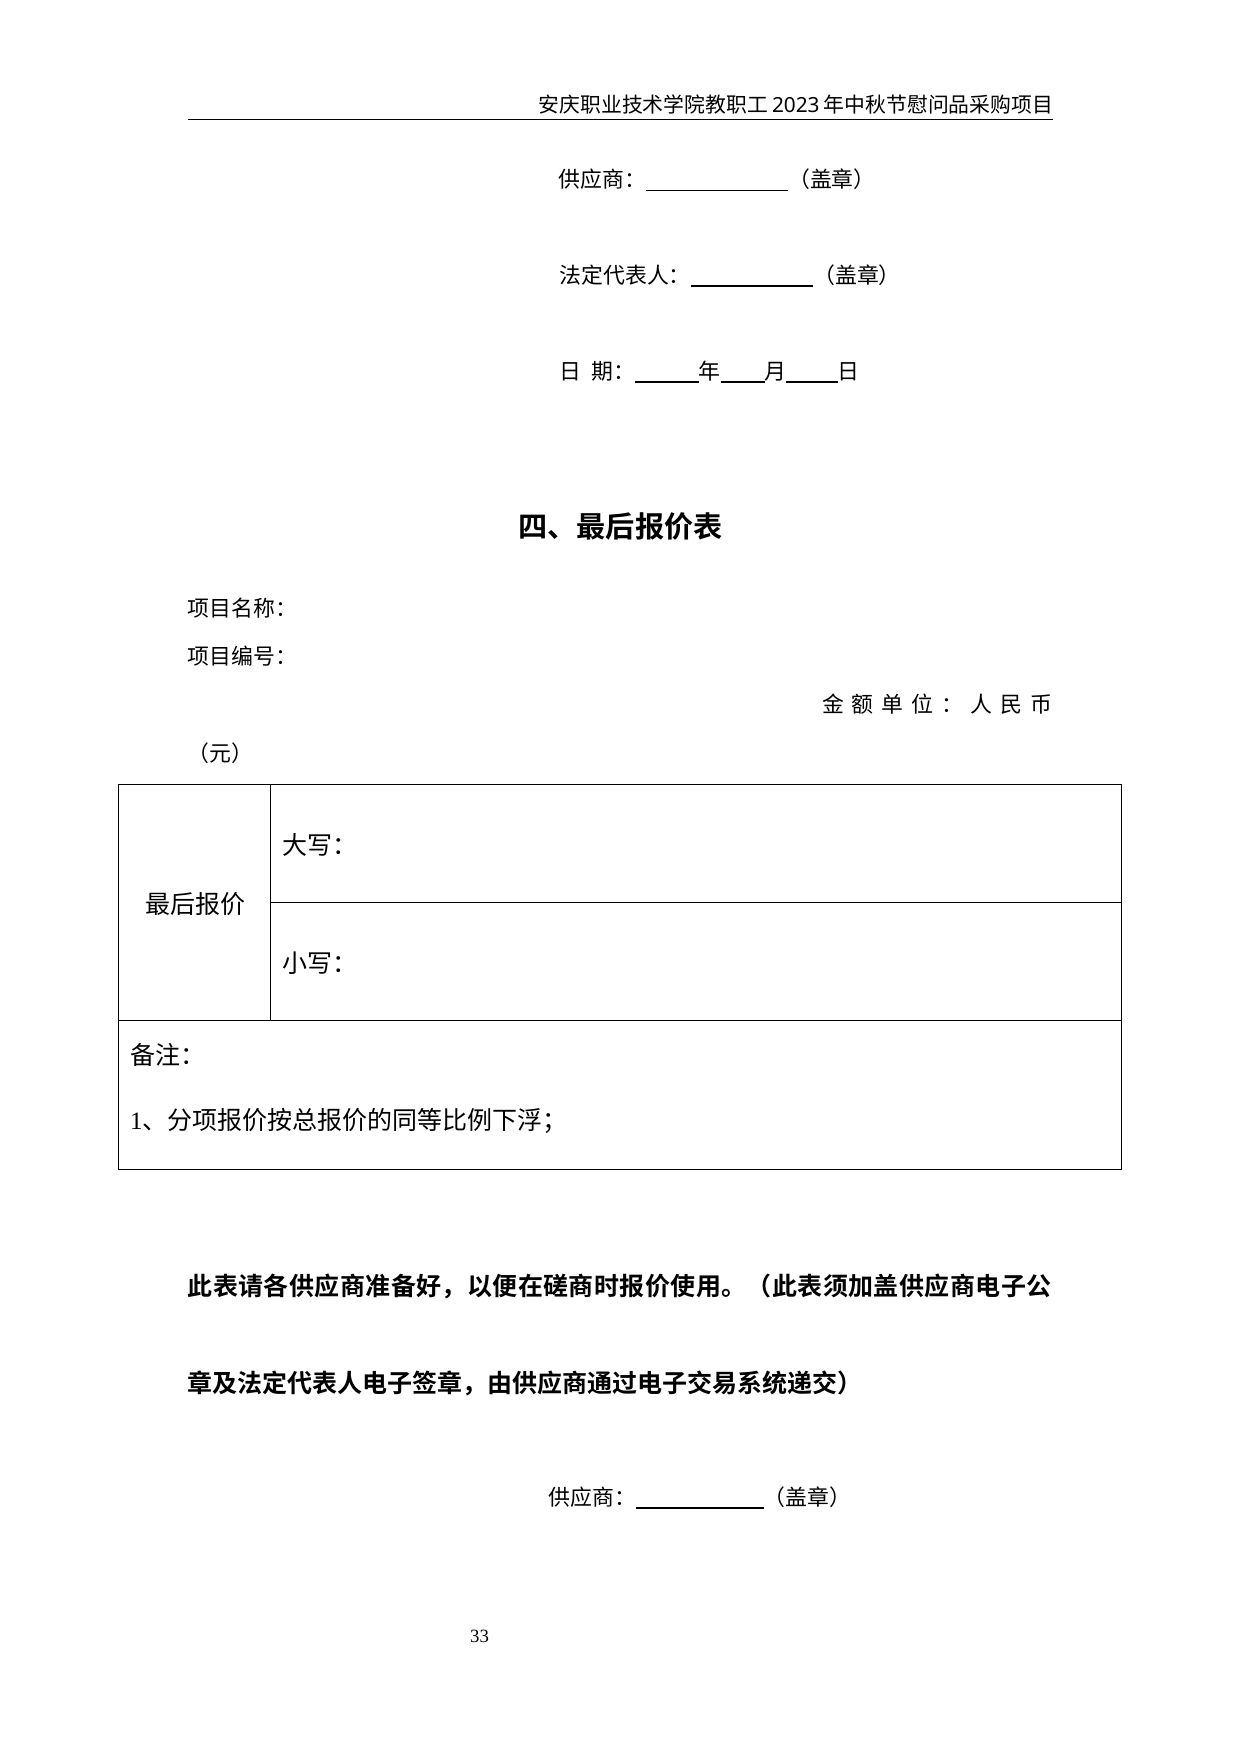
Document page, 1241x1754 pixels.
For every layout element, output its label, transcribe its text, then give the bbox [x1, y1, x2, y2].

text 日 期： 年 月 日 [187, 353, 1053, 386]
table_cell 小写： [271, 903, 1121, 1020]
text 项目编号： [187, 638, 1053, 671]
table_cell 备注： 1、分项报价按总报价的同等比例下浮； 2、最后报价保留两位小数，小数点后第三位四舍五入。 [119, 1021, 1121, 1169]
text 供应商： （盖章） [187, 1480, 1053, 1512]
text 法定代表人： （盖章） [187, 258, 1053, 290]
text 此表请各供应商准备好，以便在磋商时报价使用。（此表须加盖供应商电子公章及法定代表人电子签章，由供应商通过电子交易系统递交） [187, 1252, 1053, 1414]
table_header 最后报价 [119, 785, 270, 1020]
text 金额单位：人民币（元） [187, 687, 1053, 768]
table_header 大写： [271, 785, 1121, 902]
subtitle 最后报价表 [187, 493, 1053, 558]
text 供应商： （盖章） [187, 162, 1053, 194]
text 项目名称： [187, 590, 1053, 623]
